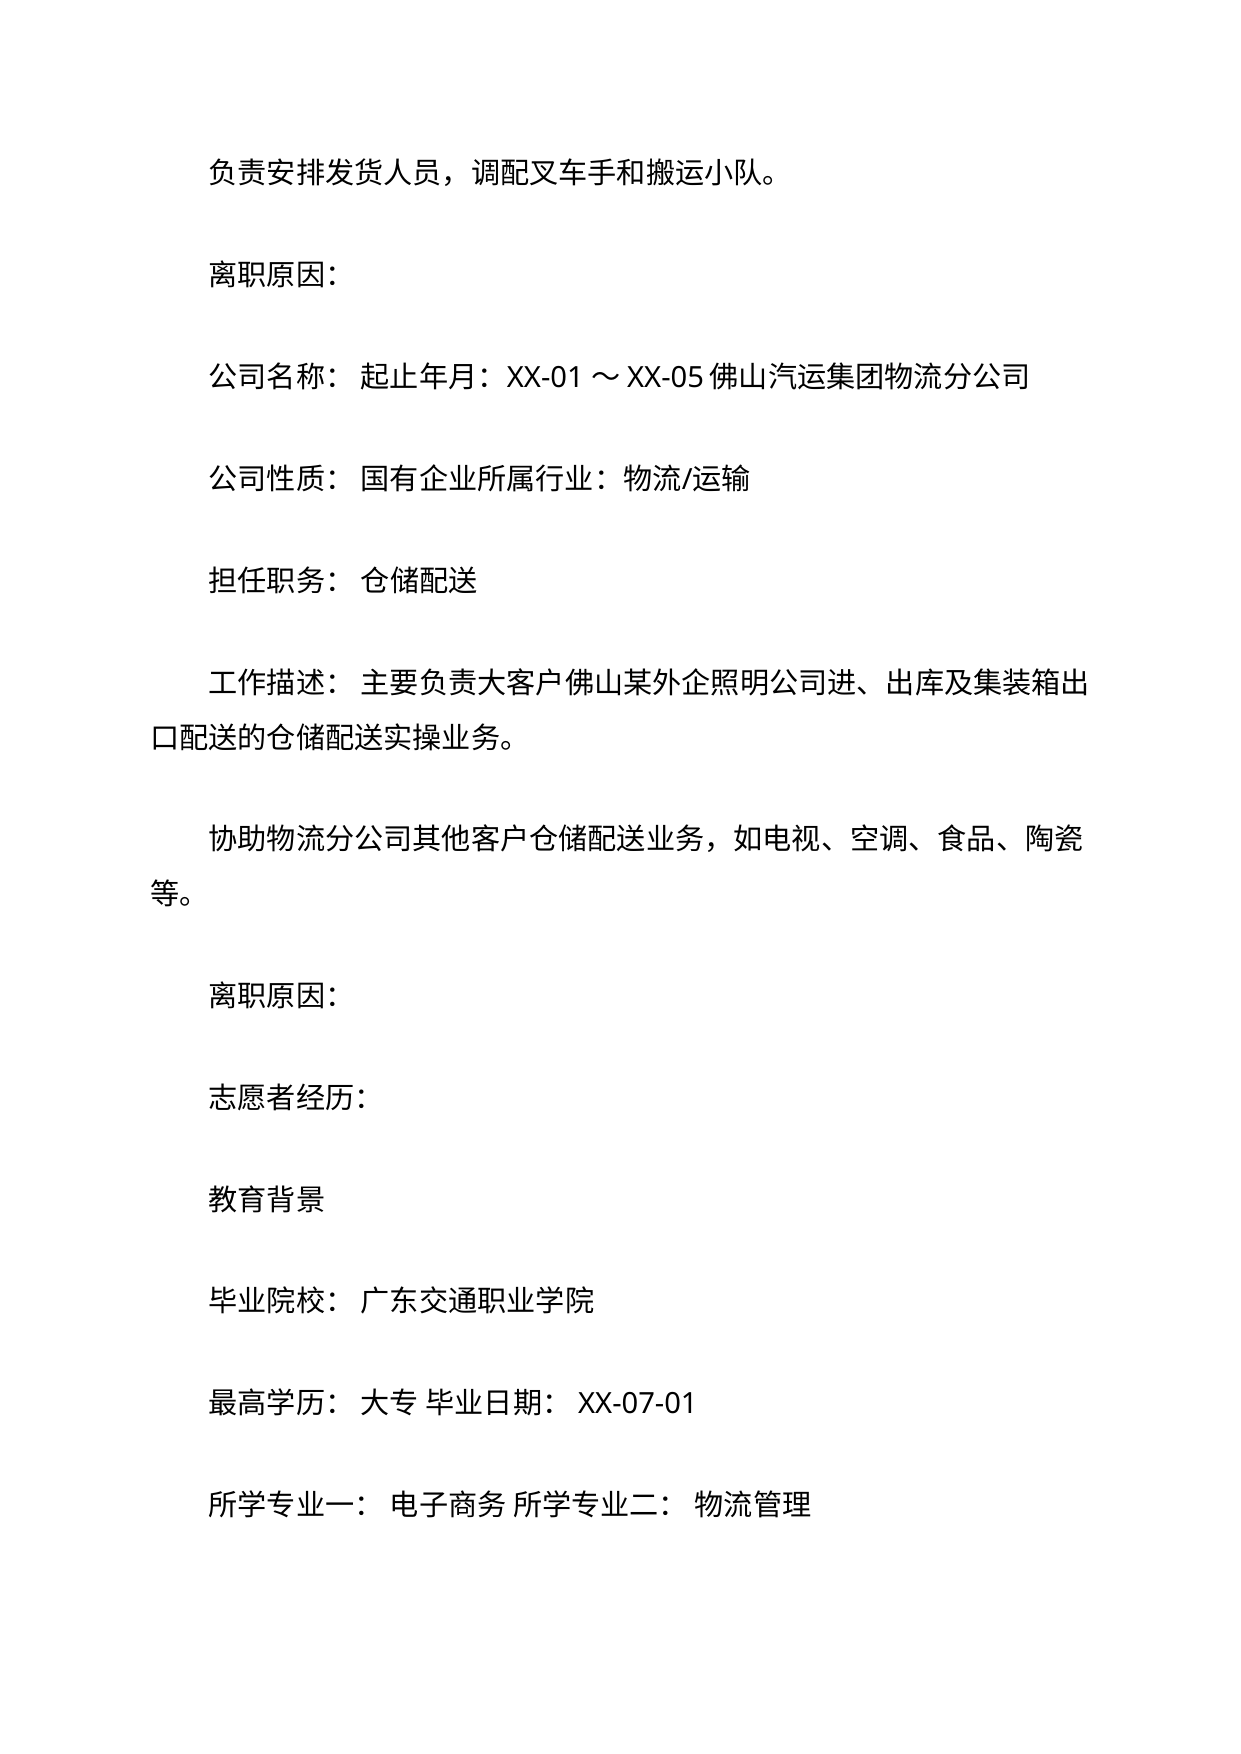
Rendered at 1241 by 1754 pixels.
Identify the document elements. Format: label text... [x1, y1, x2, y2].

text 离职原因： [150, 252, 1090, 294]
text 志愿者经历： [150, 1074, 1090, 1117]
text 毕业院校： 广东交通职业学院 [150, 1278, 1090, 1320]
text 公司性质： 国有企业所属行业：物流/运输 [150, 456, 1090, 498]
text 最高学历： 大专 毕业日期： XX-07-01 [150, 1380, 1090, 1422]
text 协助物流分公司其他客户仓储配送业务，如电视、空调、食品、陶瓷等。 [150, 816, 1090, 913]
text 工作描述： 主要负责大客户佛山某外企照明公司进、出库及集装箱出口配送的仓储配送实操业务。 [150, 659, 1090, 756]
text 离职原因： [150, 973, 1090, 1015]
text 担任职务： 仓储配送 [150, 557, 1090, 600]
text 负责安排发货人员，调配叉车手和搬运小队。 [150, 150, 1090, 192]
text 所学专业一： 电子商务 所学专业二： 物流管理 [150, 1482, 1090, 1524]
text 教育背景 [150, 1176, 1090, 1218]
text 公司名称： 起止年月：XX-01 ～ XX-05佛山汽运集团物流分公司 [150, 353, 1090, 396]
